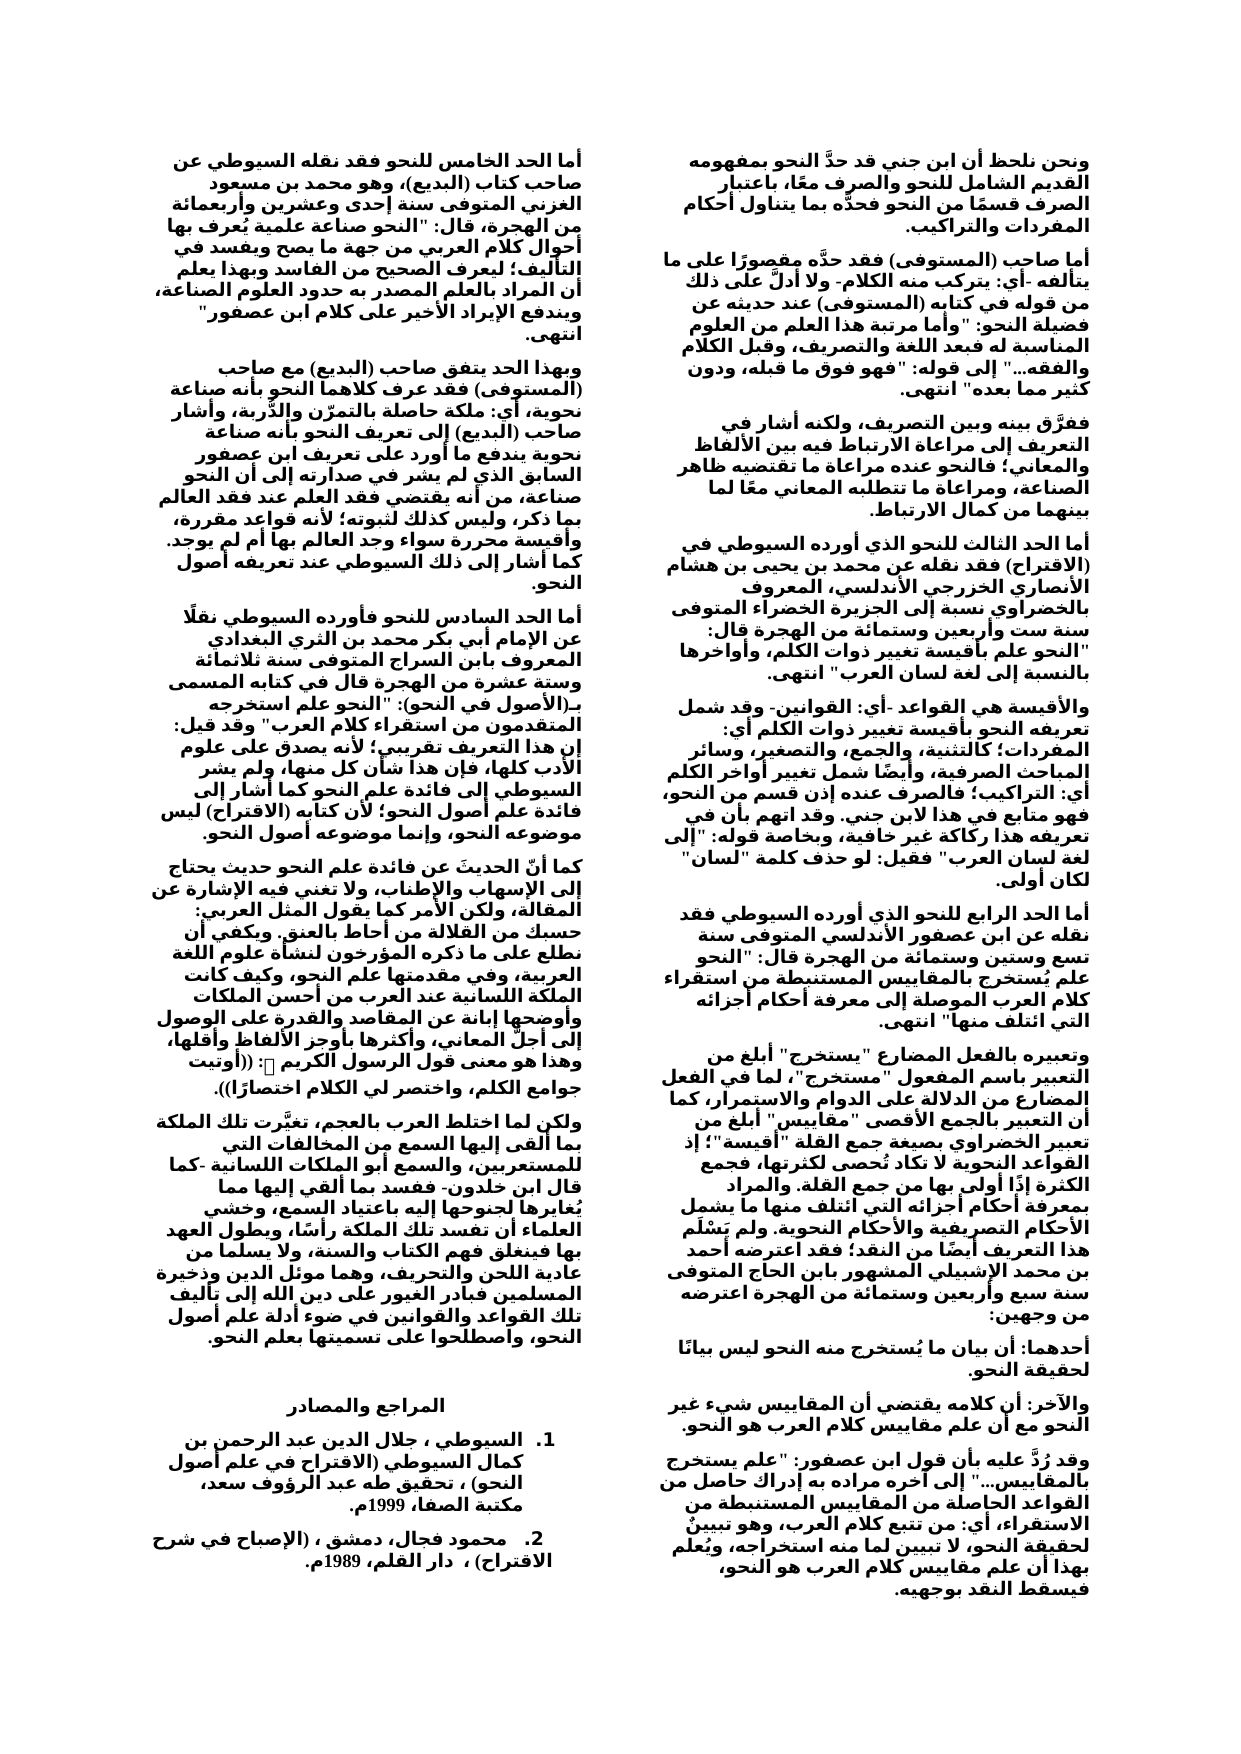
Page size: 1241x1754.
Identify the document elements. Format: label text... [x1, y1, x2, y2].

text ففرَّق بينه وبين التصريف، ولكنه أشار في التعريف إلى مراعاة الارتباط فيه بين الألفاظ والمعاني؛ فالنحو عنده مراعاة ما تقتضيه ظاهر الصناعة، ومراعاة ما تتطلبه المعاني معًا لما بينهما من كمال الارتباط. [658, 412, 1090, 520]
text وبهذا الحد يتفق صاحب (البديع) مع صاحب (المستوفى) فقد عرف كلاهما النحو بأنه صناعة نحوية، أي: ملكة حاصلة بالتمرّن والدُّربة، وأشار صاحب (البديع) إلى تعريف النحو بأنه صناعة نحوية يندفع ما أورد على تعريف ابن عصفور السابق الذي لم يشر في صدارته إلى أن النحو صناعة، من أنه يقتضي فقد العلم عند فقد العالم بما ذكر، وليس كذلك لثبوته؛ لأنه قواعد مقررة، وأقيسة محررة سواء وجد العالم بها أم لم يوجد. كما أشار إلى ذلك السيوطي عند تعريفه أصول النحو. [150, 357, 583, 594]
text أما الحد السادس للنحو فأورده السيوطي نقلًا عن الإمام أبي بكر محمد بن الثري البغدادي المعروف بابن السراج المتوفى سنة ثلاثمائة وستة عشرة من الهجرة قال في كتابه المسمى بـ(الأصول في النحو): "النحو علم استخرجه المتقدمون من استقراء كلام العرب" وقد قيل: إن هذا التعريف تقريبي؛ لأنه يصدق على علوم الأدب كلها، فإن هذا شأن كل منها، ولم يشر السيوطي إلى فائدة علم النحو كما أشار إلى فائدة علم أصول النحو؛ لأن كتابه (الاقتراح) ليس موضوعه النحو، وإنما موضوعه أصول النحو. [150, 606, 583, 843]
list محمود فجال، دمشق ، (الإصباح في شرح الاقتراح) ، دار القلم، 1989م. [150, 1528, 553, 1571]
text كما أنّ الحديثَ عن فائدة علم النحو حديث يحتاج إلى الإسهاب والإطناب، ولا تغني فيه الإشارة عن المقالة، ولكن الأمر كما يقول المثل العربي: حسبك من القلالة من أحاط بالعنق. ويكفي أن نطلع على ما ذكره المؤرخون لنشأة علوم اللغة العربية، وفي مقدمتها علم النحو، وكيف كانت الملكة اللسانية عند العرب من أحسن الملكات وأوضحها إبانة عن المقاصد والقدرة على الوصول إلى أجلّ المعاني، وأكثرها بأوجز الألفاظ وأقلها، وهذا هو معنى قول الرسول الكريم : ((أوتيت جوامع الكلم، واختصر لي الكلام اختصارًا)). [150, 856, 583, 1098]
text ولكن لما اختلط العرب بالعجم، تغيَّرت تلك الملكة بما ألقى إليها السمع من المخالفات التي للمستعربين، والسمع أبو الملكات اللسانية -كما قال ابن خلدون- ففسد بما ألقي إليها مما يُغايرها لجنوحها إليه باعتياد السمع، وخشي العلماء أن تفسد تلك الملكة رأسًا، ويطول العهد بها فينغلق فهم الكتاب والسنة، ولا يسلما من عادية اللحن والتحريف، وهما موئل الدين وذخيرة المسلمين فبادر الغيور على دين الله إلى تأليف تلك القواعد والقوانين في ضوء أدلة علم أصول النحو، واصطلحوا على تسميتها بعلم النحو. [150, 1111, 583, 1348]
text أما الحد الرابع للنحو الذي أورده السيوطي فقد نقله عن ابن عصفور الأندلسي المتوفى سنة تسع وستين وستمائة من الهجرة قال: "النحو علم يُستخرج بالمقاييس المستنبطة من استقراء كلام العرب الموصلة إلى معرفة أحكام أجزائه التي ائتلف منها" انتهى. [658, 902, 1090, 1032]
text أحدهما: أن بيان ما يُستخرج منه النحو ليس بيانًا لحقيقة النحو. [658, 1337, 1090, 1380]
text وقد رُدَّ عليه بأن قول ابن عصفور: "علم يستخرج بالمقاييس..." إلى آخره مراده به إدراك حاصل من القواعد الحاصلة من المقاييس المستنبطة من الاستقراء، أي: من تتبع كلام العرب، وهو تبيينٌ لحقيقة النحو، لا تبيين لما منه استخراجه، ويُعلم بهذا أن علم مقاييس كلام العرب هو النحو، فيسقط النقد بوجهيه. [658, 1448, 1090, 1599]
text أما صاحب (المستوفى) فقد حدَّه مقصورًا على ما يتألفه -أي: يتركب منه الكلام- ولا أدلَّ على ذلك من قوله في كتابه (المستوفى) عند حديثه عن فضيلة النحو: "وأما مرتبة هذا العلم من العلوم المناسبة له فبعد اللغة والتصريف، وقبل الكلام والفقه..." إلى قوله: "فهو فوق ما قبله، ودون كثير مما بعده" انتهى. [658, 249, 1090, 400]
list السيوطي ، جلال الدين عبد الرحمن بن كمال السيوطي (الاقتراح في علم أصول النحو) ، تحقيق طه عبد الرؤوف سعد، مكتبة الصفا، 1999م. [150, 1429, 535, 1515]
text أما الحد الثالث للنحو الذي أورده السيوطي في (الاقتراح) فقد نقله عن محمد بن يحيى بن هشام الأنصاري الخزرجي الأندلسي، المعروف بالخضراوي نسبة إلى الجزيرة الخضراء المتوفى سنة ست وأربعين وستمائة من الهجرة قال: "النحو علم بأقيسة تغيير ذوات الكلم، وأواخرها بالنسبة إلى لغة لسان العرب" انتهى. [658, 532, 1090, 683]
text المراجع والمصادر [150, 1394, 583, 1416]
text ونحن نلحظ أن ابن جني قد حدَّ النحو بمفهومه القديم الشامل للنحو والصرف معًا، باعتبار الصرف قسمًا من النحو فحدَّه بما يتناول أحكام المفردات والتراكيب. [658, 150, 1090, 236]
text والآخر: أن كلامه يقتضي أن المقاييس شيء غير النحو مع أن علم مقاييس كلام العرب هو النحو. [658, 1393, 1090, 1436]
text والأقيسة هي القواعد -أي: القوانين- وقد شمل تعريفه النحو بأقيسة تغيير ذوات الكلم أي: المفردات؛ كالتثنية، والجمع، والتصغير، وسائر المباحث الصرفية، وأيضًا شمل تغيير أواخر الكلم أي: التراكيب؛ فالصرف عنده إذن قسم من النحو، فهو متابع في هذا لابن جني. وقد اتهم بأن في تعريفه هذا ركاكة غير خافية، وبخاصة قوله: "إلى لغة لسان العرب" فقيل: لو حذف كلمة "لسان" لكان أولى. [658, 696, 1090, 890]
text وتعبيره بالفعل المضارع "يستخرج" أبلغ من التعبير باسم المفعول "مستخرج"، لما في الفعل المضارع من الدلالة على الدوام والاستمرار، كما أن التعبير بالجمع الأقصى "مقاييس" أبلغ من تعبير الخضراوي بصيغة جمع القلة "أقيسة"؛ إذ القواعد النحوية لا تكاد تُحصى لكثرتها، فجمع الكثرة إذًا أولى بها من جمع القلة. والمراد بمعرفة أحكام أجزائه التي ائتلف منها ما يشمل الأحكام التصريفية والأحكام النحوية. ولم يَسْلَم هذا التعريف أيضًا من النقد؛ فقد اعترضه أحمد بن محمد الإشبيلي المشهور بابن الحاج المتوفى سنة سبع وأربعين وستمائة من الهجرة اعترضه من وجهين: [658, 1044, 1090, 1325]
text أما الحد الخامس للنحو فقد نقله السيوطي عن صاحب كتاب (البديع)، وهو محمد بن مسعود الغزني المتوفى سنة إحدى وعشرين وأربعمائة من الهجرة، قال: "النحو صناعة علمية يُعرف بها أحوال كلام العربي من جهة ما يصح ويفسد في التأليف؛ ليعرف الصحيح من الفاسد وبهذا يعلم أن المراد بالعلم المصدر به حدود العلوم الصناعة، ويندفع الإيراد الأخير على كلام ابن عصفور" انتهى. [150, 150, 583, 344]
